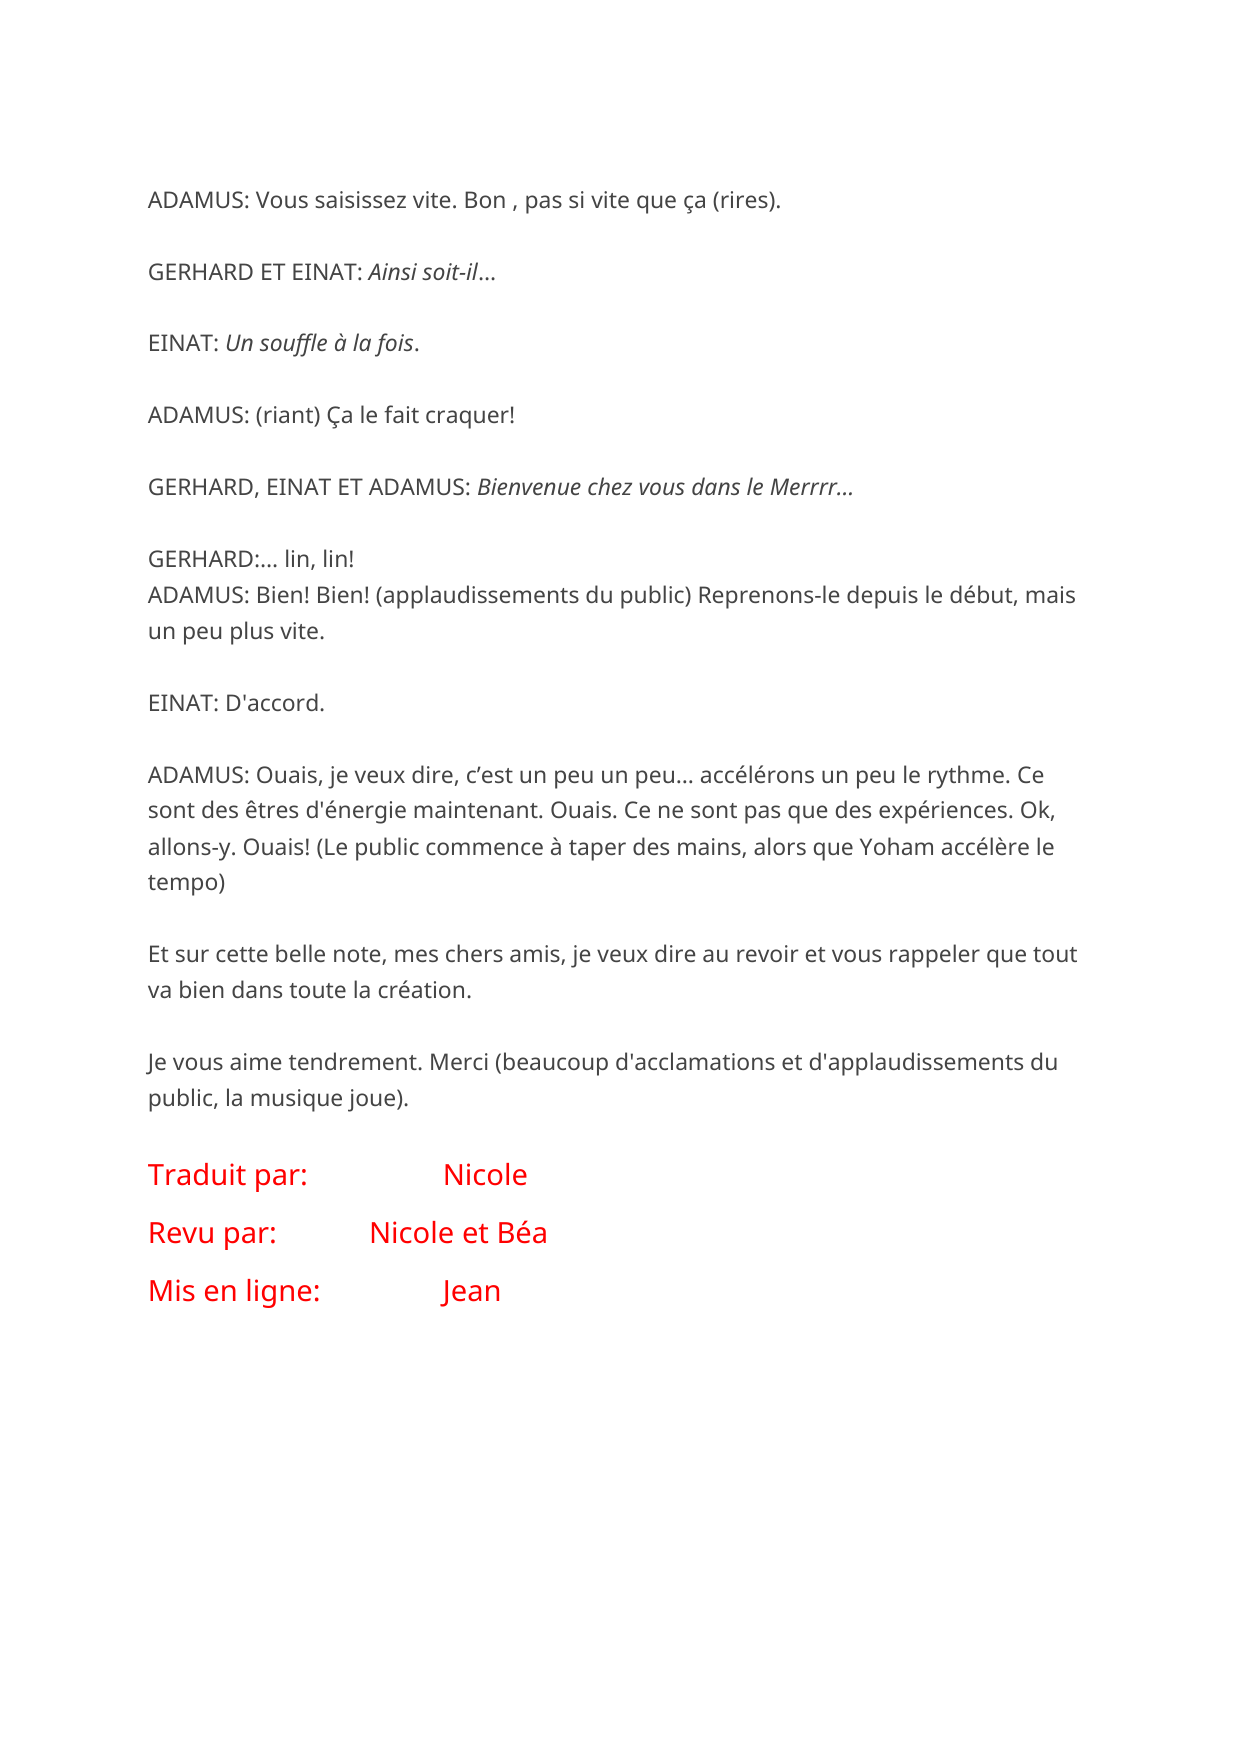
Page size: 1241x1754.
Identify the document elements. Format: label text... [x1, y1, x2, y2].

text ADAMUS: Bien! Bien! (applaudissements du public) Reprenons-le depuis le début, mais un peu plus vite. [148, 579, 1093, 646]
text Traduit par: Nicole [118, 1154, 1122, 1193]
text EINAT: D'accord. [148, 687, 1093, 718]
text Revu par: Nicole et Béa [118, 1212, 1122, 1252]
text ADAMUS: Vous saisissez vite. Bon , pas si vite que ça (rires). [148, 183, 1093, 215]
text GERHARD ET EINAT: Ainsi soit-il… [148, 255, 1093, 287]
text ADAMUS: Ouais, je veux dire, c’est un peu un peu… accélérons un peu le rythme. Ce sont des êtres d'énergie maintenant. Ouais. Ce ne sont pas que des expériences. Ok, allons-y. Ouais! (Le public commence à taper des mains, alors que Yoham accélère le tempo) [148, 758, 1093, 898]
text ADAMUS: (riant) Ça le fait craquer! [148, 399, 1093, 430]
text EINAT: Un souffle à la fois. [148, 327, 1093, 358]
text GERHARD, EINAT ET ADAMUS: Bienvenue chez vous dans le Merrrr… [148, 471, 1093, 502]
text Et sur cette belle note, mes chers amis, je veux dire au revoir et vous rappeler que tout va bien dans toute la création. [148, 938, 1093, 1005]
text GERHARD:… lin, lin! [148, 543, 1093, 574]
text Je vous aime tendrement. Merci (beaucoup d'acclamations et d'applaudissements du public, la musique joue). [148, 1046, 1093, 1113]
text Mis en ligne: Jean [118, 1270, 1122, 1310]
